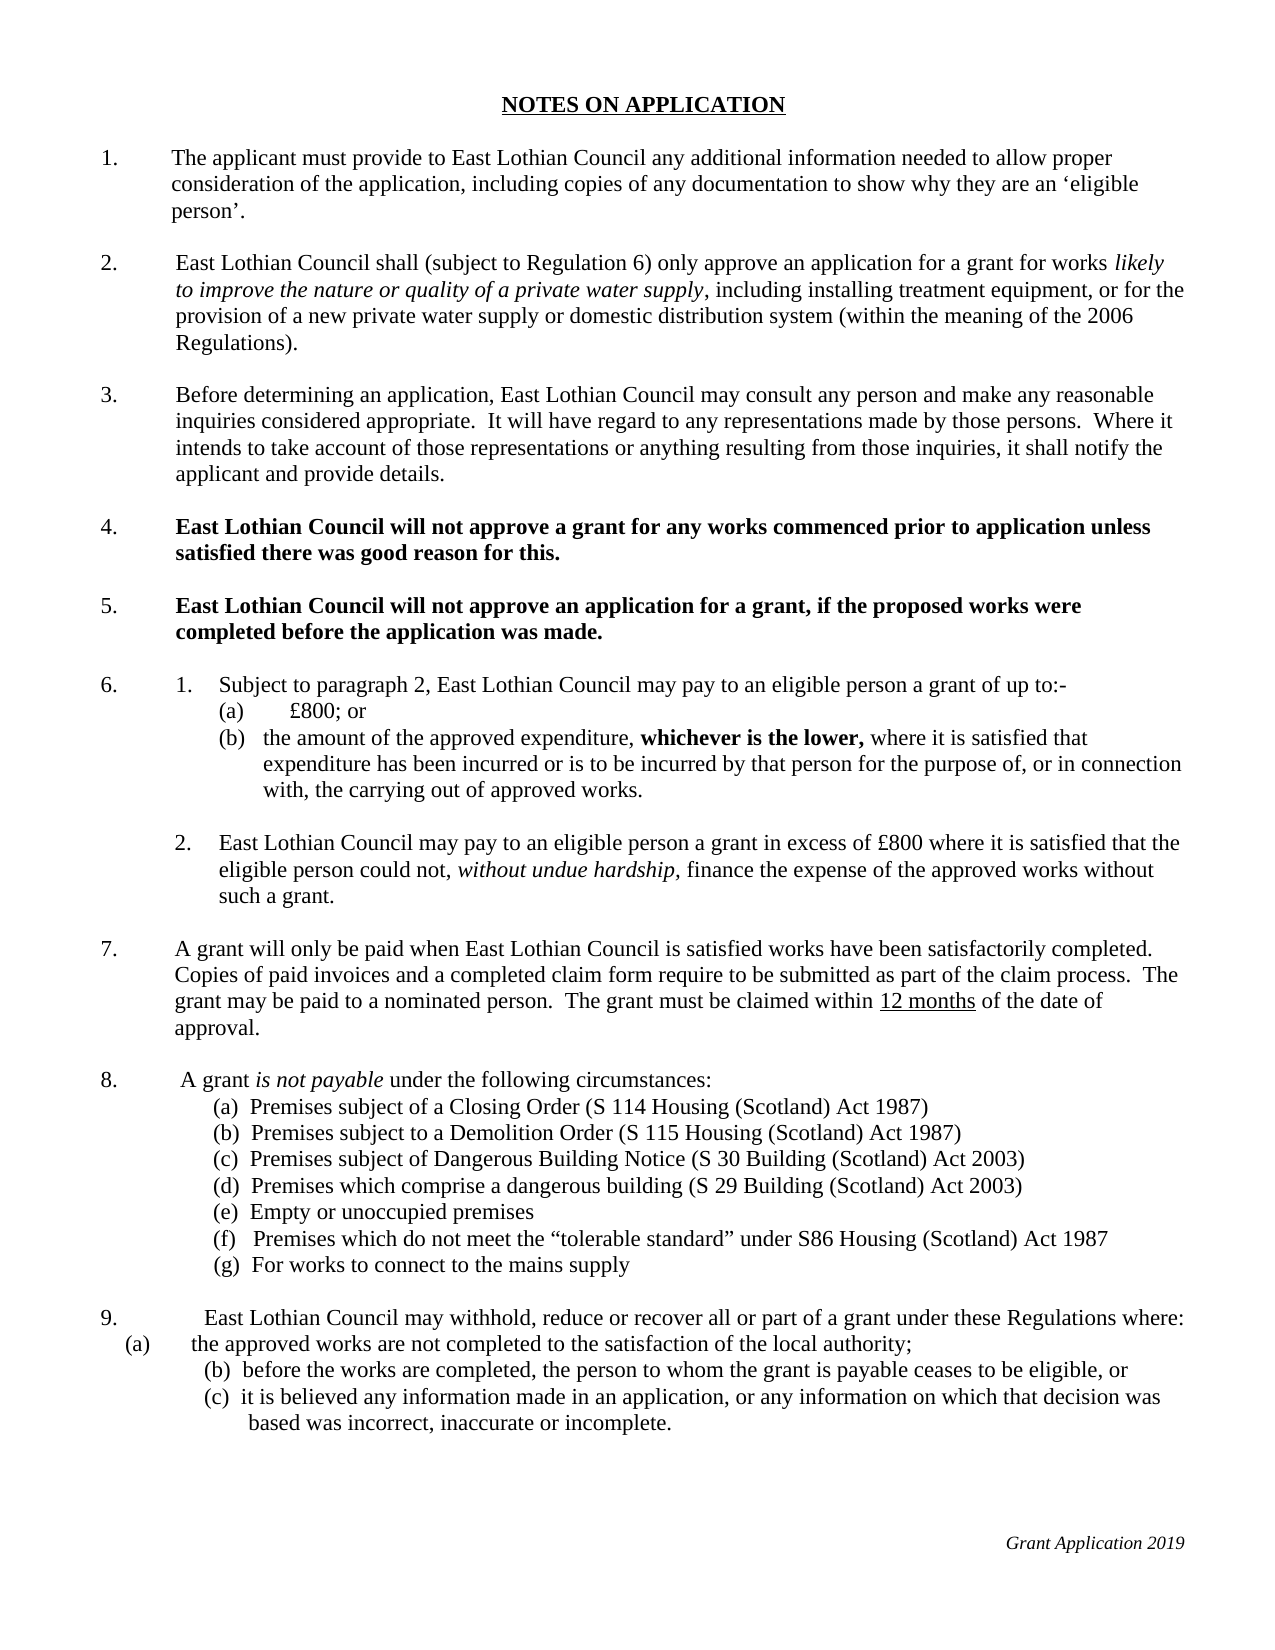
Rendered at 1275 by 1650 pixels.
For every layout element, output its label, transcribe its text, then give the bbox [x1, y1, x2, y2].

text 4. East Lothian Council will not approve a grant for any works commenced prior to application unless satisfied there was good reason for this. [100, 513, 1186, 566]
list 1. Subject to paragraph 2, East Lothian Council may pay to an eligible person a grant of up to:- [100, 671, 1186, 697]
list before the works are completed, the person to whom the grant is payable ceases to be eligible, or [179, 1356, 1211, 1383]
text 1. The applicant must provide to East Lothian Council any additional information needed to allow proper consideration of the application, including copies of any documentation to show why they are an ‘eligible person’. [101, 144, 1186, 223]
text 7. A grant will only be paid when East Lothian Council is satisfied works have been satisfactorily completed. Copies of paid invoices and a completed claim form require to be submitted as part of the claim process. The grant may be paid to a nominated person. The grant must be claimed within 12 months of the date of approval. [100, 935, 1186, 1040]
text 5. East Lothian Council will not approve an application for a grant, if the proposed works were completed before the application was made. [100, 592, 1186, 645]
list £800; or [218, 697, 1186, 724]
text 2. East Lothian Council may pay to an eligible person a grant in excess of £800 where it is satisfied that the eligible person could not, without undue hardship, finance the expense of the approved works without such a grant. [106, 829, 1186, 908]
text (c) it is believed any information made in an application, or any information on which that decision was based was incorrect, inaccurate or incomplete. [204, 1383, 1186, 1435]
text 3. Before determining an application, East Lothian Council may consult any person and make any reasonable inquiries considered appropriate. It will have regard to any representations made by those persons. Where it intends to take account of those representations or anything resulting from those inquiries, it shall notify the applicant and provide details. [100, 381, 1186, 487]
list A grant is not payable under the following circumstances: (a) Premises subject of a Closing Order (S 114 Housing (Scotland) Act 1987) (b) Premises subject to a Demolition Order (S 115 Housing (Scotland) Act 1987) (c) Premises subject of Dangerous Building Notice (S 30 Building (Scotland) Act 2003) (d) Premises which comprise a dangerous building (S 29 Building (Scotland) Act 2003) (e) Empty or unoccupied premises (f) Premises which do not meet the “tolerable standard” under S86 Housing (Scotland) Act 1987 [100, 1066, 1186, 1251]
text (g) For works to connect to the mains supply [100, 1251, 1186, 1277]
list the amount of the approved expenditure, whichever is the lower, where it is satisfied that expenditure has been incurred or is to be incurred by that person for the purpose of, or in connection with, the carrying out of approved works. [218, 724, 1186, 803]
list the approved works are not completed to the satisfaction of the local authority; [100, 1330, 1186, 1356]
text NOTES ON APPLICATION [100, 91, 1186, 118]
text 9. East Lothian Council may withhold, reduce or recover all or part of a grant under these Regulations where: [100, 1304, 1186, 1330]
text 2. East Lothian Council shall (subject to Regulation 6) only approve an application for a grant for works likely to improve the nature or quality of a private water supply, including installing treatment equipment, or for the provision of a new private water supply or domestic distribution system (within the meaning of the 2006 Regulations). [100, 249, 1186, 355]
